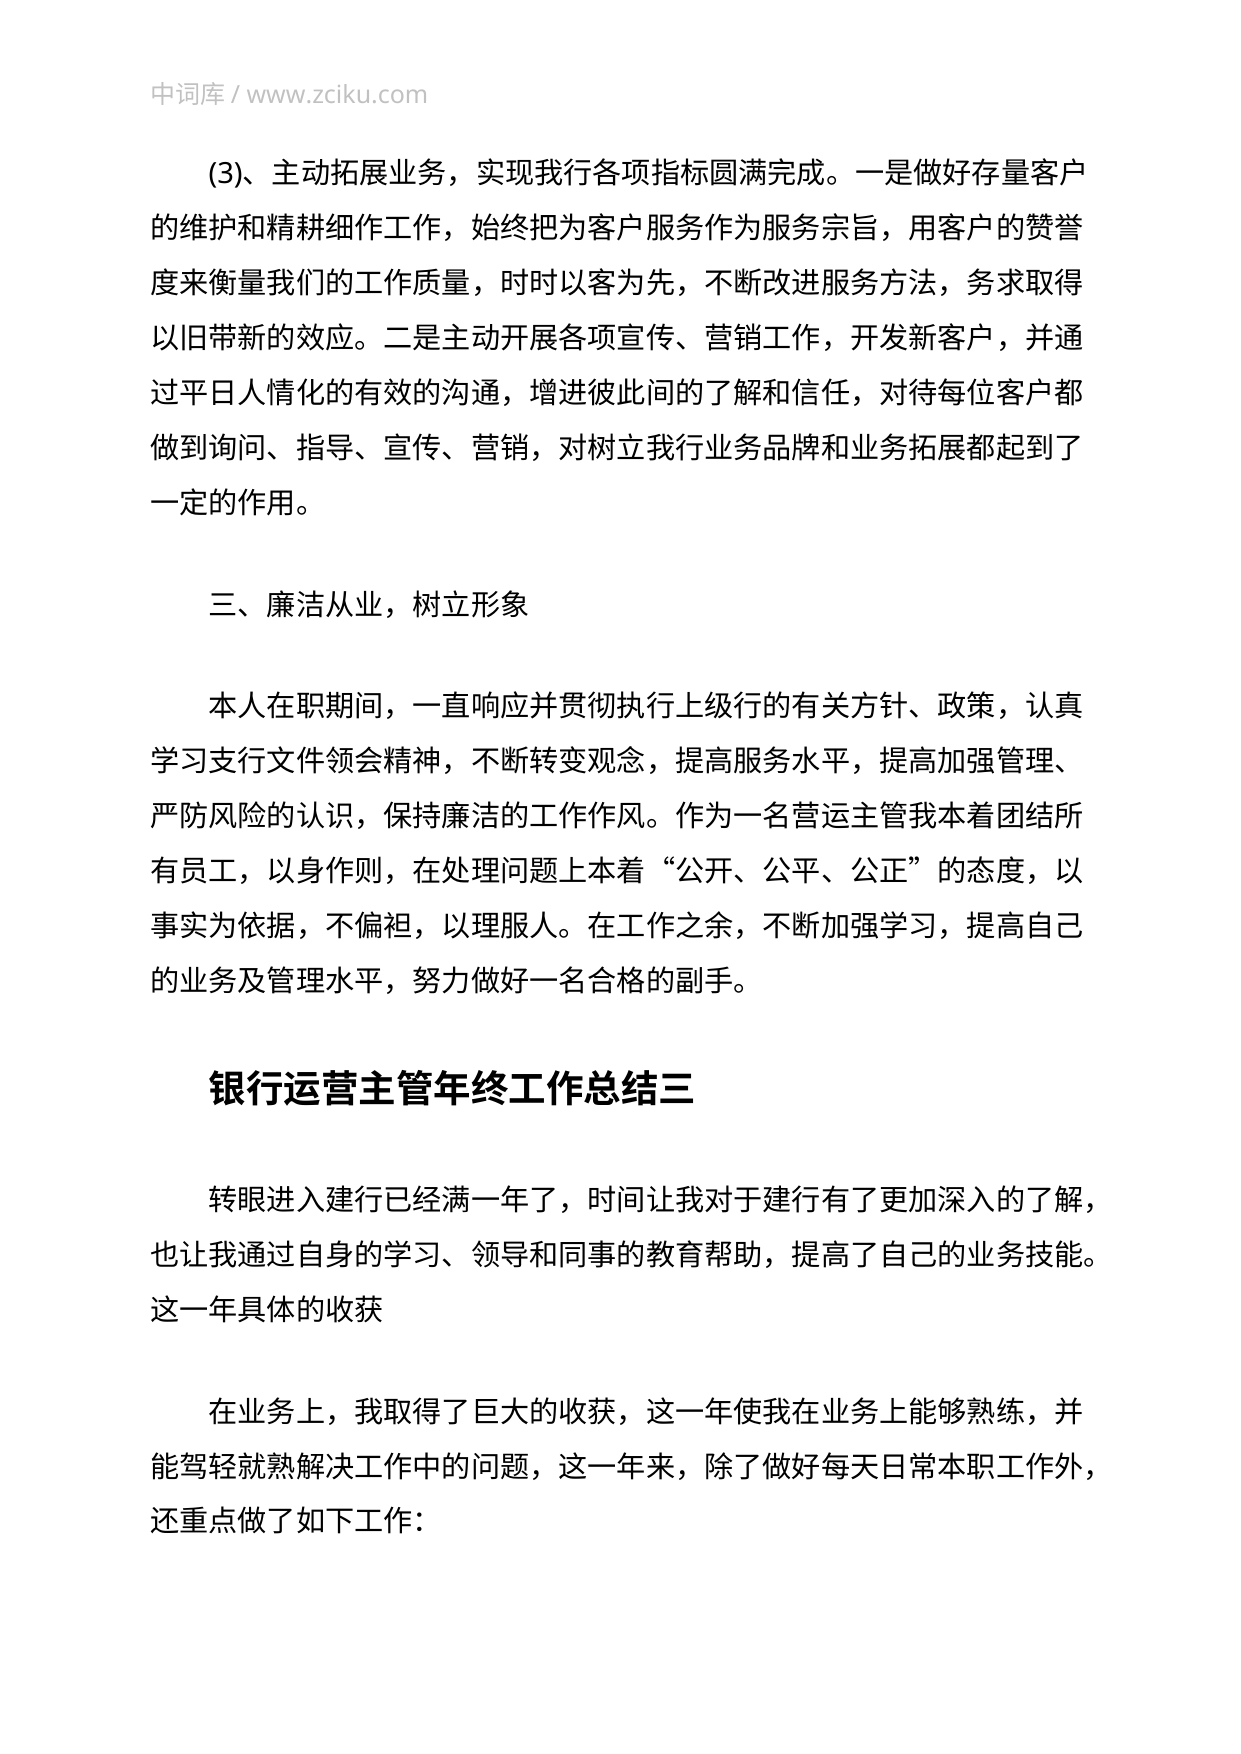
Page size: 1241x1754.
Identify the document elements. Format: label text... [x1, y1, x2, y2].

text 本人在职期间，一直响应并贯彻执行上级行的有关方针、政策，认真学习支行文件领会精神，不断转变观念，提高服务水平，提高加强管理、严防风险的认识，保持廉洁的工作作风。作为一名营运主管我本着团结所有员工，以身作则，在处理问题上本着“公开、公平、公正”的态度，以事实为依据，不偏袒，以理服人。在工作之余，不断加强学习，提高自己的业务及管理水平，努力做好一名合格的副手。 [150, 683, 1090, 1000]
text 转眼进入建行已经满一年了，时间让我对于建行有了更加深入的了解，也让我通过自身的学习、领导和同事的教育帮助，提高了自己的业务技能。这一年具体的收获 [150, 1177, 1090, 1329]
text 在业务上，我取得了巨大的收获，这一年使我在业务上能够熟练，并能驾轻就熟解决工作中的问题，这一年来，除了做好每天日常本职工作外，还重点做了如下工作： [150, 1388, 1090, 1540]
text 银行运营主管年终工作总结三 [150, 1059, 1090, 1113]
text (3)、主动拓展业务，实现我行各项指标圆满完成。一是做好存量客户的维护和精耕细作工作，始终把为客户服务作为服务宗旨，用客户的赞誉度来衡量我们的工作质量，时时以客为先，不断改进服务方法，务求取得以旧带新的效应。二是主动开展各项宣传、营销工作，开发新客户，并通过平日人情化的有效的沟通，增进彼此间的了解和信任，对待每位客户都做到询问、指导、宣传、营销，对树立我行业务品牌和业务拓展都起到了一定的作用。 [150, 150, 1090, 522]
text 三、廉洁从业，树立形象 [150, 581, 1090, 623]
